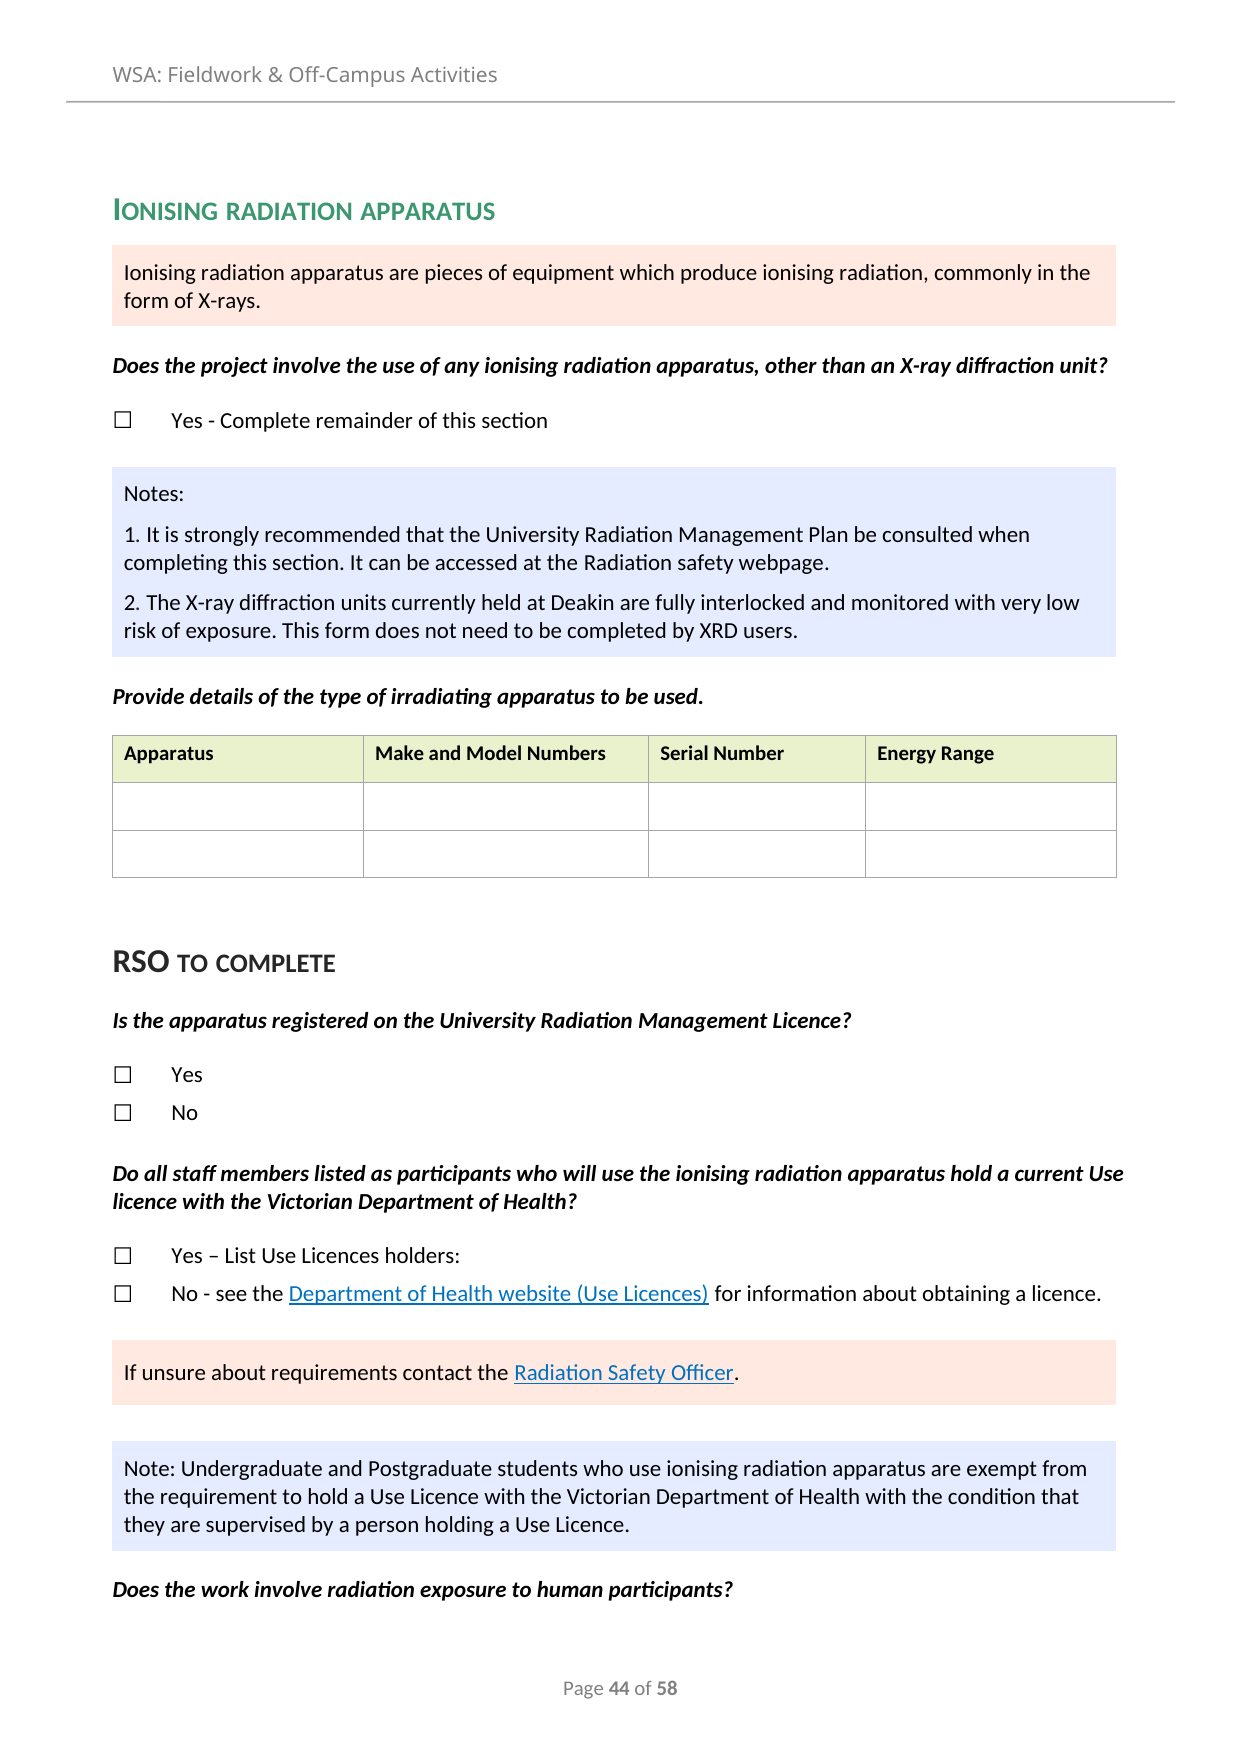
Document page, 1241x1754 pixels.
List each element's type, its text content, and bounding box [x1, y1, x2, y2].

text Yes – List Use Licences holders: [112, 1240, 1128, 1271]
text Is the apparatus registered on the University Radiation Management Licence? [112, 1006, 1128, 1034]
subtitle RSO to complete [112, 940, 1128, 981]
text Does the work involve radiation exposure to human participants? [112, 1576, 1128, 1603]
text Yes [112, 1059, 1128, 1090]
table_cell [649, 783, 865, 829]
table_header Make and Model Numbers [364, 736, 648, 782]
table_cell [866, 783, 1116, 829]
table_header If unsure about requirements contact the Radiation Safety Officer. [112, 1340, 1116, 1405]
text Provide details of the type of irradiating apparatus to be used. [112, 682, 1128, 710]
subtitle Ionising radiation apparatus [112, 188, 1128, 228]
table_header Apparatus [113, 736, 363, 782]
table_header Energy Range [866, 736, 1116, 782]
table_header Notes: 1. It is strongly recommended that the University Radiation Management Plan be consulted when completing this section. It can be accessed at the Radiation safety webpage. 2. The X-ray diffraction units currently held at Deakin are fully interlocked and monitored with very low risk of exposure. This form does not need to be completed by XRD users. [112, 467, 1116, 657]
text Does the project involve the use of any ionising radiation apparatus, other than an X-ray diffraction unit? [112, 351, 1128, 379]
table_header Ionising radiation apparatus are pieces of equipment which produce ionising radiation, commonly in the form of X-rays. [112, 245, 1116, 326]
table_header Note: Undergraduate and Postgraduate students who use ionising radiation apparatus are exempt from the requirement to hold a Use Licence with the Victorian Department of Health with the condition that they are supervised by a person holding a Use Licence. [112, 1441, 1116, 1551]
table_cell [113, 831, 363, 877]
table_cell [113, 783, 363, 829]
text No [112, 1097, 1128, 1128]
text No - see the Department of Health website (Use Licences) for information about obtaining a licence. [112, 1278, 1128, 1309]
text Do all staff members listed as participants who will use the ionising radiation apparatus hold a current Use licence with the Victorian Department of Health? [112, 1159, 1128, 1215]
table_header Serial Number [649, 736, 865, 782]
table_cell [364, 783, 648, 829]
table_cell [364, 831, 648, 877]
table_cell [649, 831, 865, 877]
text Yes - Complete remainder of this section [112, 404, 1128, 436]
table_cell [866, 831, 1116, 877]
